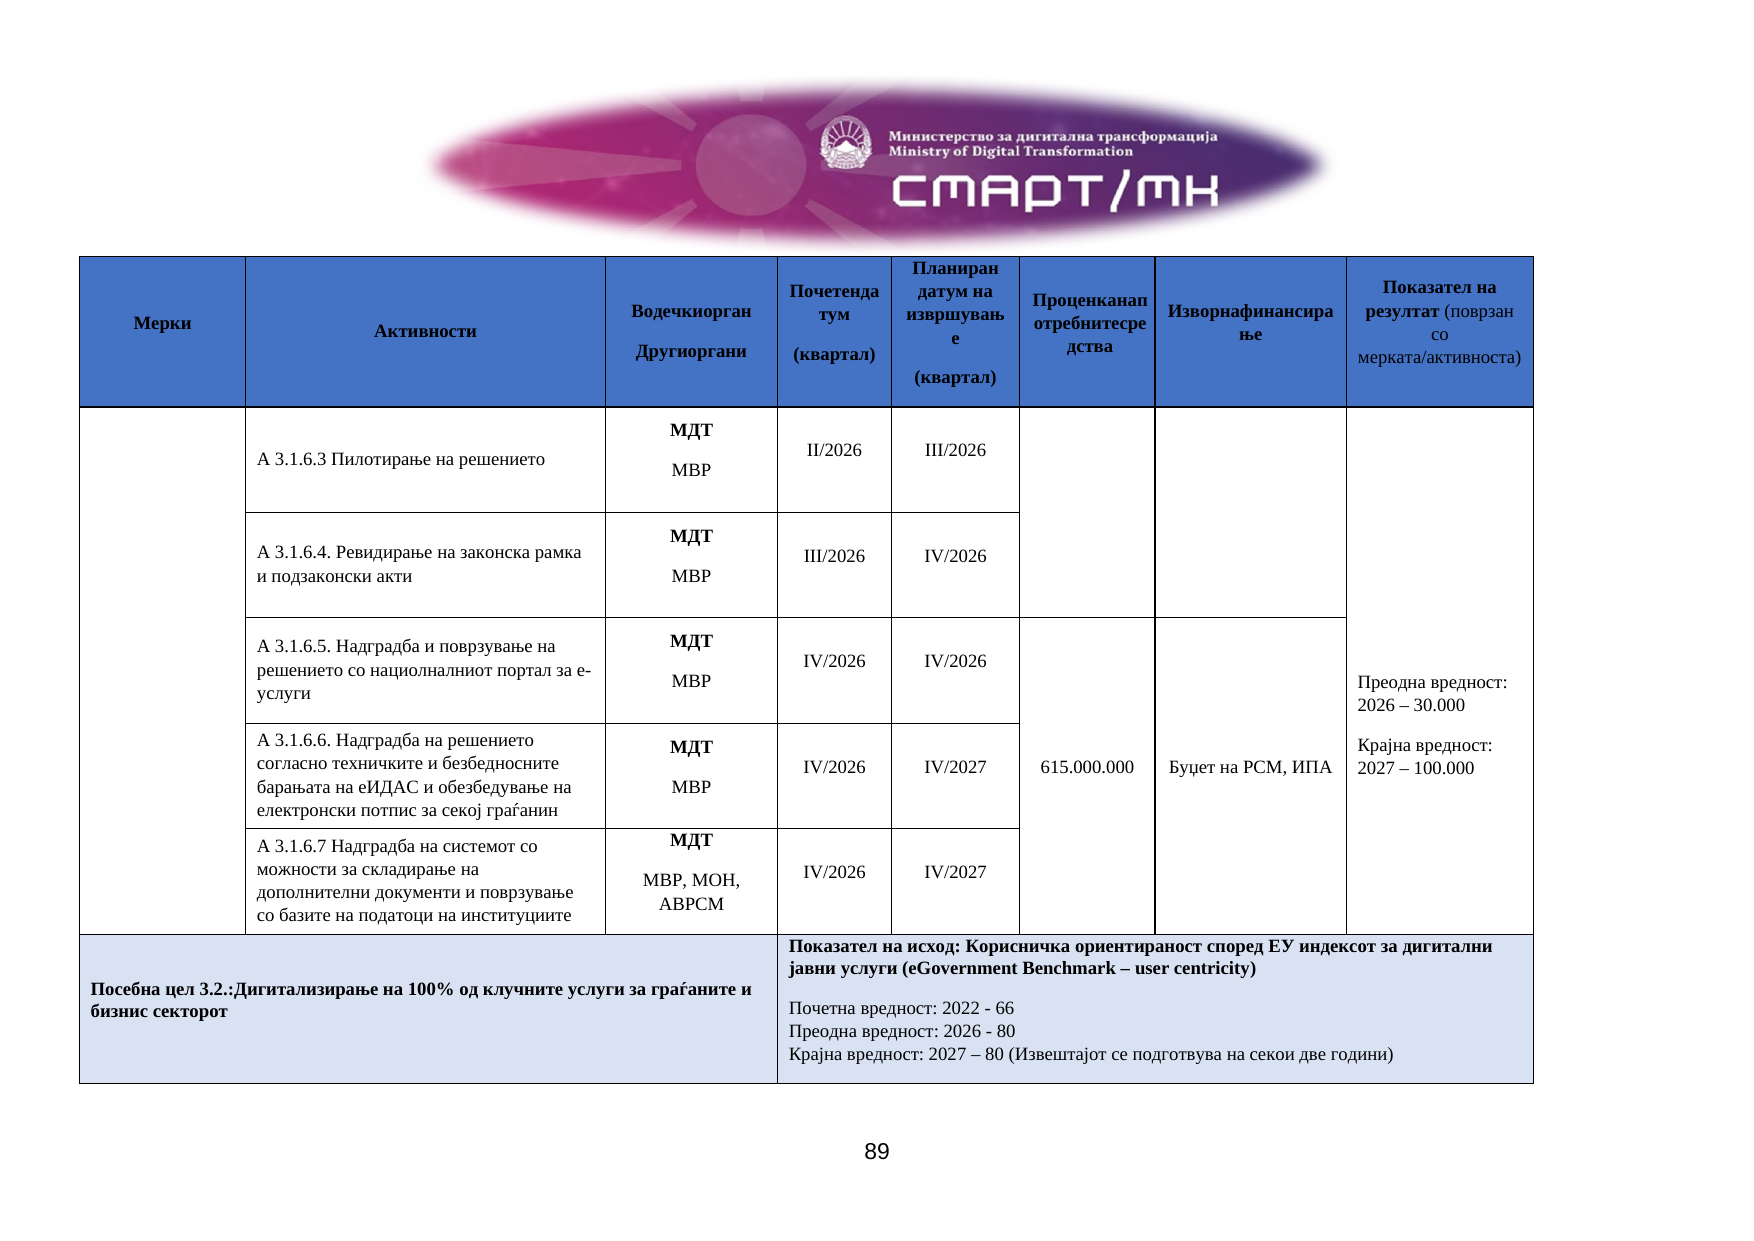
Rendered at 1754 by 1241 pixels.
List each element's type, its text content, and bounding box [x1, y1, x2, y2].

table_cell IV/2026 [778, 618, 891, 723]
table_header Проценканапотребнитесредства [1020, 257, 1154, 406]
table_header Активности [246, 257, 605, 406]
picture [455, 102, 1300, 228]
table_cell IV/2026 [778, 829, 891, 933]
table_cell 615.000.000 [1020, 618, 1154, 933]
table_cell IV/2027 [892, 829, 1019, 933]
table_cell III/2026 [892, 408, 1019, 512]
table_header Почетендатум (квартал) [778, 257, 891, 406]
table_cell Показател на исход: Корисничка ориентираност според ЕУ индексот за дигитални јавни услуги (eGovernment Benchmark – user centricity) Почетна вредност: 2022 - 66 Преодна вредност: 2026 - 80 Крајна вредност: 2027 – 80 (Извештајот се подготвува на секои две години) [778, 935, 1533, 1083]
table_cell МДТ МВР [606, 724, 777, 828]
table_header Мерки [80, 257, 245, 406]
table_cell МДТ МВР [606, 513, 777, 617]
table_cell А 3.1.6.5. Надградба и поврзување на решението со нациолналниот портал за е-услуги [246, 618, 605, 723]
table_cell А 3.1.6.7 Надградба на системот со можности за складирање на дополнителни документи и поврзување со базите на податоци на институциите [246, 829, 605, 933]
table_cell А 3.1.6.4. Ревидирање на законска рамка и подзаконски акти [246, 513, 605, 617]
table_cell А 3.1.6.3 Пилотирање на решението [246, 408, 605, 512]
table_cell МДТ МВР, МОН, АВРСМ [606, 829, 777, 933]
table_header Водечкиорган Другиоргани [606, 257, 777, 406]
table_header Планиран датум на извршување (квартал) [892, 257, 1019, 406]
table_cell II/2026 [778, 408, 891, 512]
table_header Изворнафинансирање [1156, 257, 1346, 406]
table_cell А 3.1.6.6. Надградба на решението согласно техничките и безбедносните барањата на еИДАС и обезбедување на електронски потпис за секој граѓанин [246, 724, 605, 828]
table_cell IV/2026 [892, 513, 1019, 617]
table_cell IV/2026 [778, 724, 891, 828]
table_cell Буџет на РСМ, ИПА [1156, 618, 1346, 933]
table_cell IV/2027 [892, 724, 1019, 828]
table_header Показател на резултат (поврзан со мерката/активноста) [1347, 257, 1533, 406]
table_cell МДТ МВР [606, 618, 777, 723]
table_cell III/2026 [778, 513, 891, 617]
table_cell МДТ МВР [606, 408, 777, 512]
table_cell Посебна цел 3.2.:Дигитализирање на 100% од клучните услуги за граѓаните и бизнис секторот [80, 935, 777, 1083]
table_cell IV/2026 [892, 618, 1019, 723]
